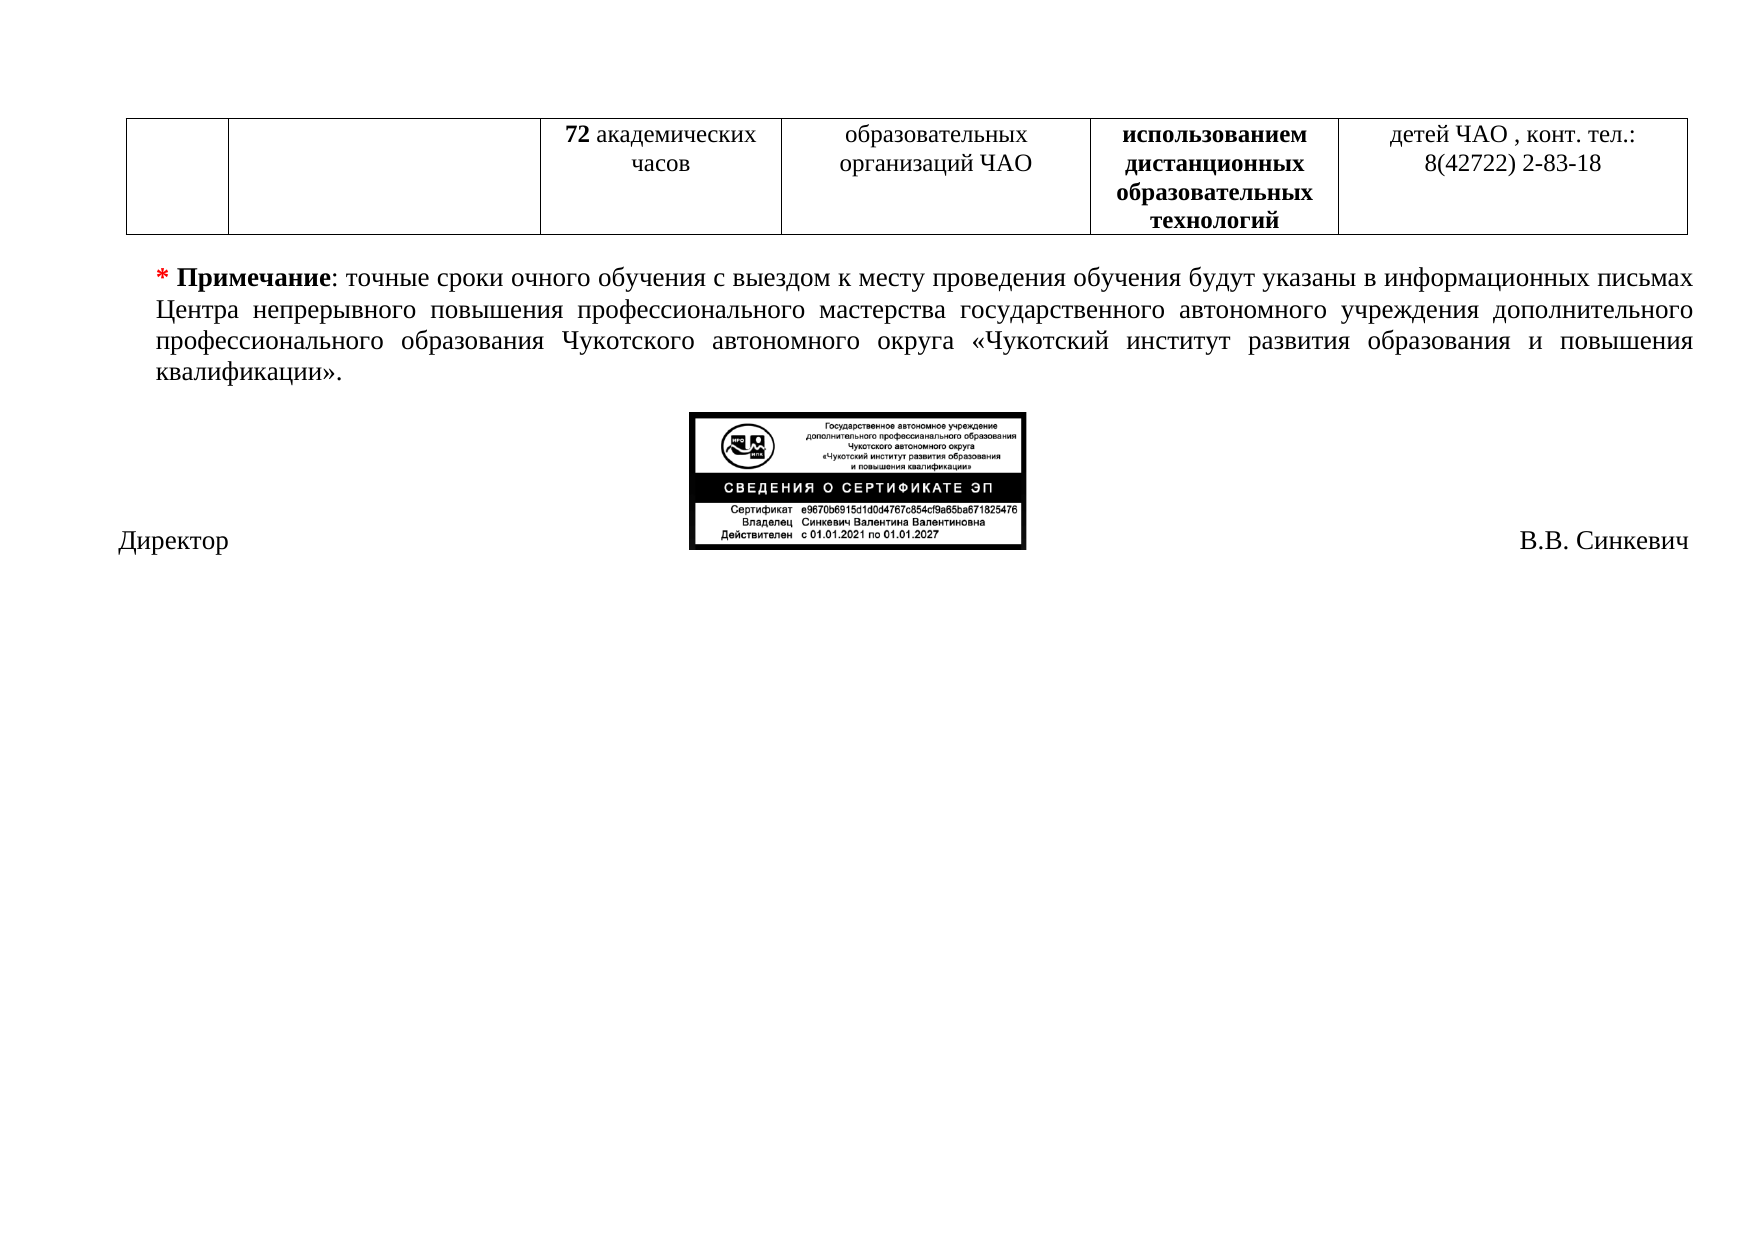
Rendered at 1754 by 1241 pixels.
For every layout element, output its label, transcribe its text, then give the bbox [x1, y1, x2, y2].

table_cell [1091, 119, 1338, 234]
text Директор В.В. Синкевич [118, 412, 1695, 555]
table_cell [127, 119, 228, 234]
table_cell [229, 119, 540, 234]
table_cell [782, 119, 1090, 234]
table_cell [1339, 119, 1687, 234]
text * Примечание: точные сроки очного обучения с выездом к месту проведения обучения будут указаны в информационных письмах Центра непрерывного повышения профессионального мастерства государственного автономного учреждения дополнительного профессионального образования Чукотского автономного округа «Чукотский институт развития образования и повышения квалификации». [156, 262, 1695, 386]
picture [689, 412, 1027, 550]
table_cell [541, 119, 781, 234]
